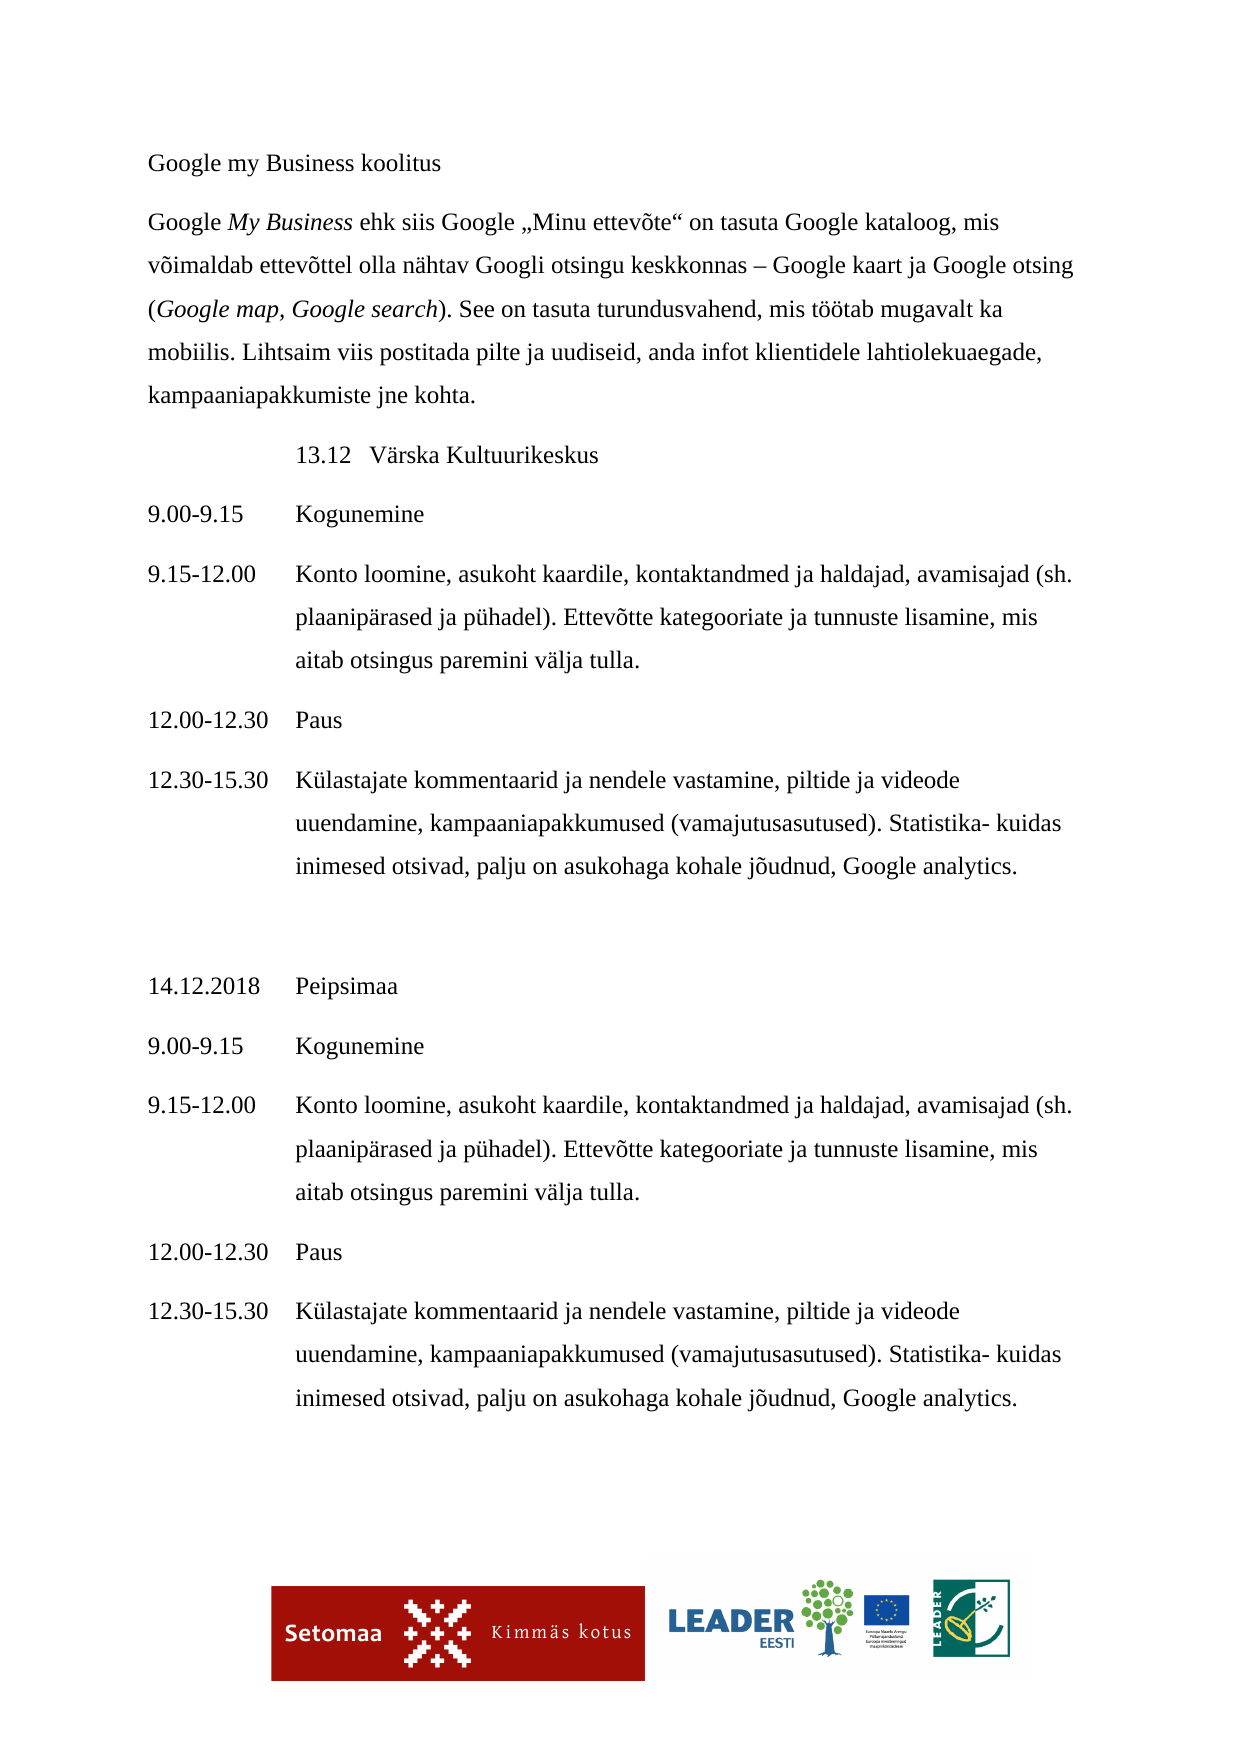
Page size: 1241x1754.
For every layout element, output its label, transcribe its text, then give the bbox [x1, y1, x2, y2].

text 12.30-15.30 Külastajate kommentaarid ja nendele vastamine, piltide ja videode uuendamine, kampaaniapakkumused (vamajutusasutused). Statistika- kuidas inimesed otsivad, palju on asukohaga kohale jõudnud, Google analytics. [148, 765, 1093, 880]
text Google my Business koolitus [148, 148, 1093, 176]
text 14.12.2018 Peipsimaa [148, 971, 1093, 1000]
text 13.12 Värska Kultuurikeskus [221, 440, 1093, 468]
text 12.00-12.30 Paus [148, 705, 1093, 734]
text 9.00-9.15 Kogunemine [148, 1031, 1093, 1059]
picture [271, 1556, 1032, 1681]
text 12.30-15.30 Külastajate kommentaarid ja nendele vastamine, piltide ja videode uuendamine, kampaaniapakkumused (vamajutusasutused). Statistika- kuidas inimesed otsivad, palju on asukohaga kohale jõudnud, Google analytics. [148, 1296, 1093, 1411]
text 9.15-12.00 Konto loomine, asukoht kaardile, kontaktandmed ja haldajad, avamisajad (sh. plaanipärased ja pühadel). Ettevõtte kategooriate ja tunnuste lisamine, mis aitab otsingus paremini välja tulla. [148, 559, 1093, 674]
text Google My Business ehk siis Google „Minu ettevõte“ on tasuta Google kataloog, mis võimaldab ettevõttel olla nähtav Googli otsingu keskkonnas – Google kaart ja Google otsing (Google map, Google search). See on tasuta turundusvahend, mis töötab mugavalt ka mobiilis. Lihtsaim viis postitada pilte ja uudiseid, anda infot klientidele lahtiolekuaegade, kampaaniapakkumiste jne kohta. [148, 207, 1093, 409]
text 9.00-9.15 Kogunemine [148, 499, 1093, 528]
text 12.00-12.30 Paus [148, 1237, 1093, 1265]
text 9.15-12.00 Konto loomine, asukoht kaardile, kontaktandmed ja haldajad, avamisajad (sh. plaanipärased ja pühadel). Ettevõtte kategooriate ja tunnuste lisamine, mis aitab otsingus paremini välja tulla. [148, 1091, 1093, 1206]
